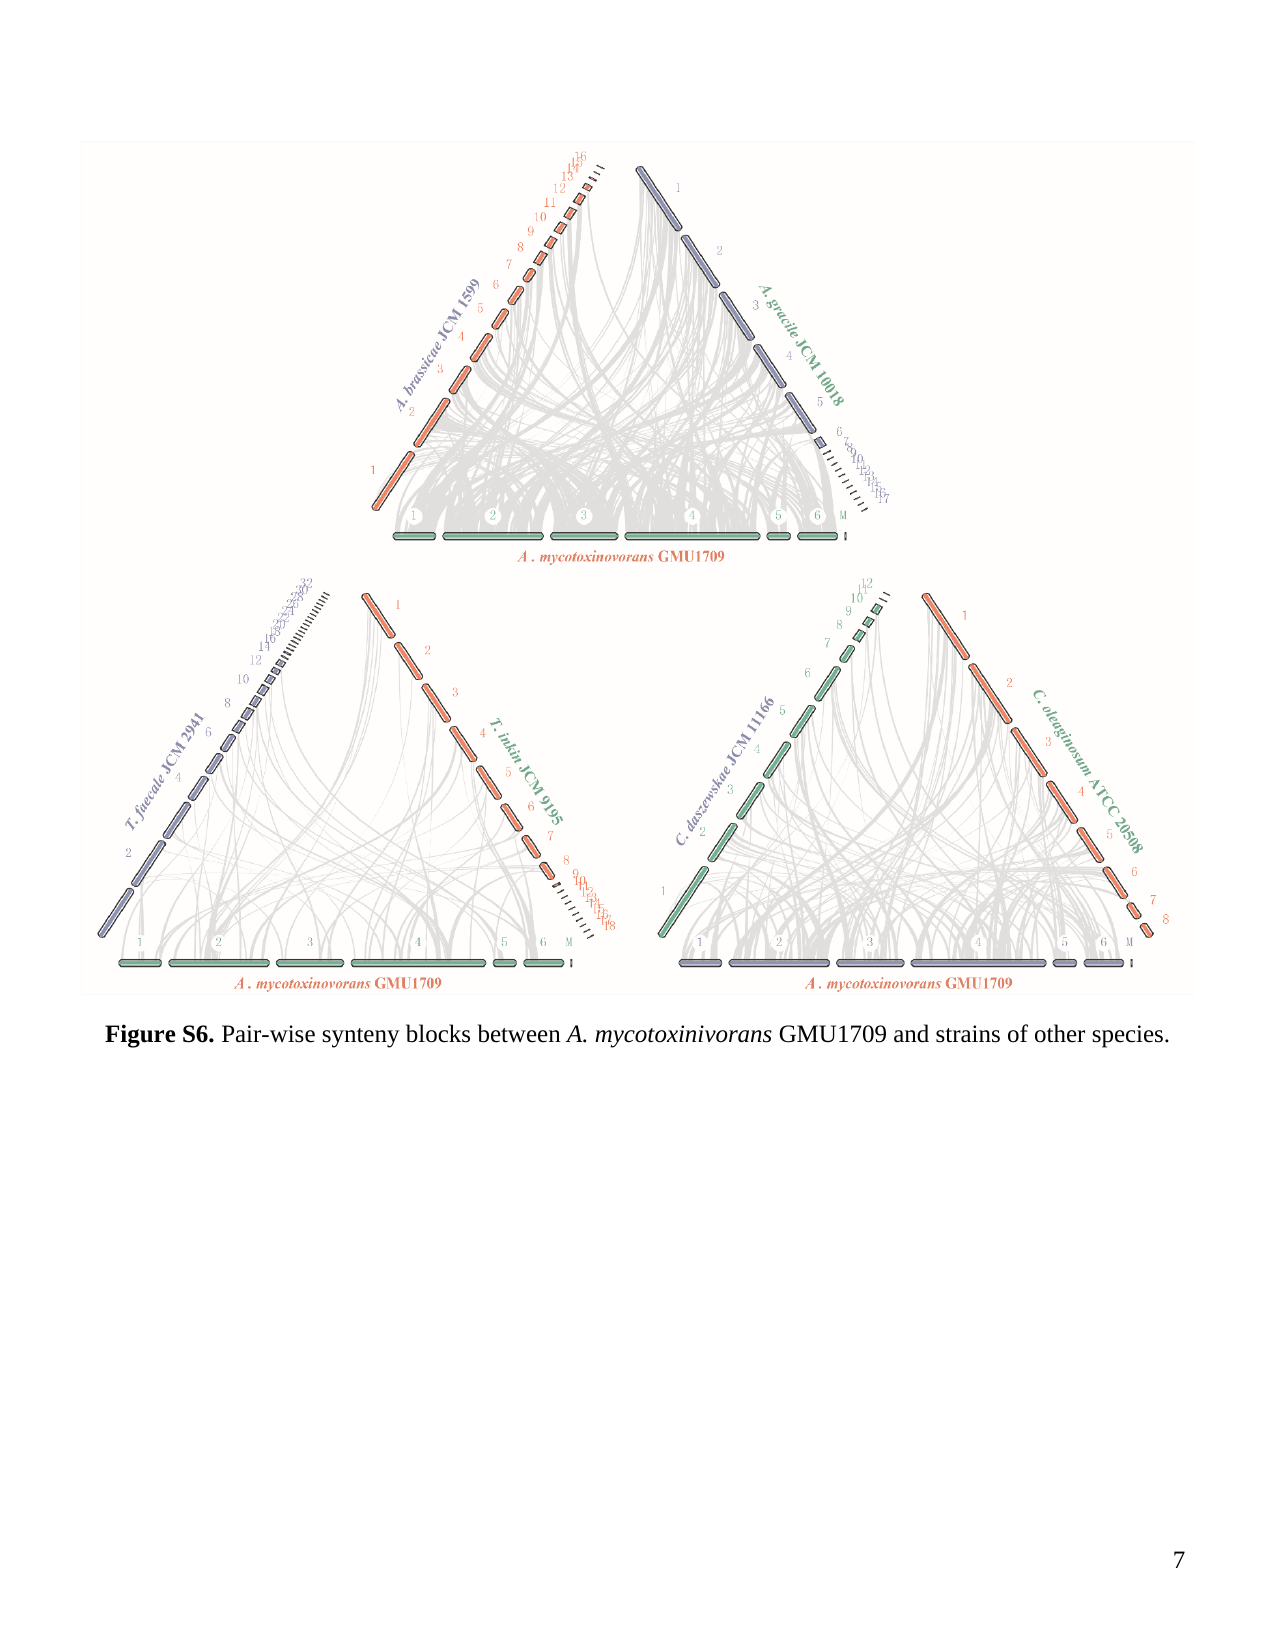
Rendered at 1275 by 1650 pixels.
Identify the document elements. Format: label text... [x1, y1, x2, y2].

picture [81, 141, 1195, 995]
text Figure S6. Pair-wise synteny blocks between A. mycotoxinivorans GMU1709 and strains of other species. [75, 1019, 1200, 1048]
